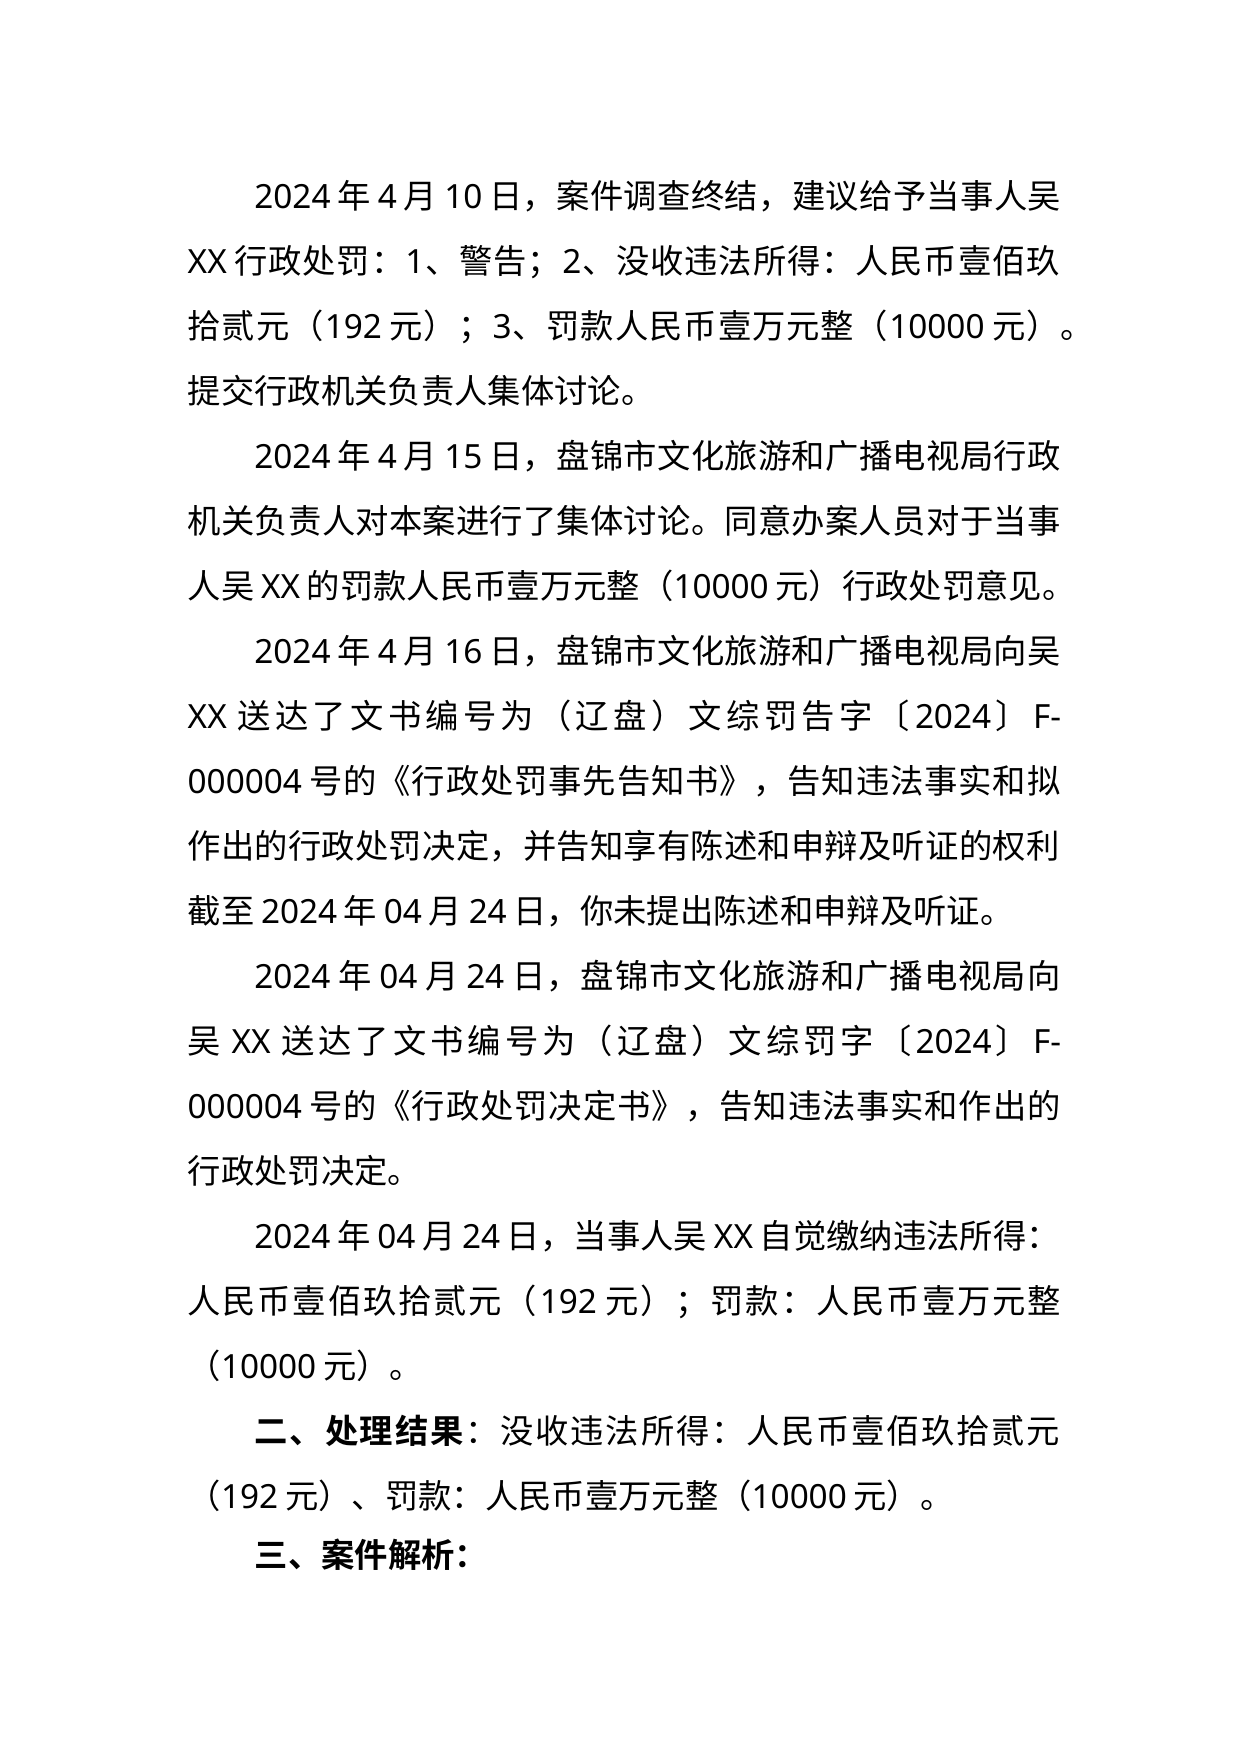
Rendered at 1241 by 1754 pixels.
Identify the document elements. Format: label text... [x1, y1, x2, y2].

list 三、案件解析： [187, 1527, 1053, 1577]
list 2024年4月10日，案件调查终结，建议给予当事人吴XX行政处罚：1、警告；2、没收违法所得：人民币壹佰玖拾贰元（192元）；3、罚款人民币壹万元整（10000元）。提交行政机关负责人集体讨论。 [187, 162, 1061, 422]
list 2024年4月15日，盘锦市文化旅游和广播电视局行政机关负责人对本案进行了集体讨论。同意办案人员对于当事人吴XX的罚款人民币壹万元整（10000元）行政处罚意见。 [187, 422, 1061, 617]
list 2024年04月24日，当事人吴XX自觉缴纳违法所得：人民币壹佰玖拾贰元（192元）；罚款：人民币壹万元整（10000元）。 [187, 1202, 1061, 1397]
list 2024年04月24日，盘锦市文化旅游和广播电视局向吴XX送达了文书编号为（辽盘）文综罚字〔2024〕F-000004号的《行政处罚决定书》，告知违法事实和作出的行政处罚决定。 [187, 942, 1061, 1202]
list 二、处理结果：没收违法所得：人民币壹佰玖拾贰元（192元）、罚款：人民币壹万元整（10000元）。 [187, 1397, 1061, 1527]
list 2024年4月16日，盘锦市文化旅游和广播电视局向吴XX送达了文书编号为（辽盘）文综罚告字〔2024〕F-000004号的《行政处罚事先告知书》，告知违法事实和拟作出的行政处罚决定，并告知享有陈述和申辩及听证的权利。截至2024年04月24日，你未提出陈述和申辩及听证。 [187, 617, 1061, 942]
